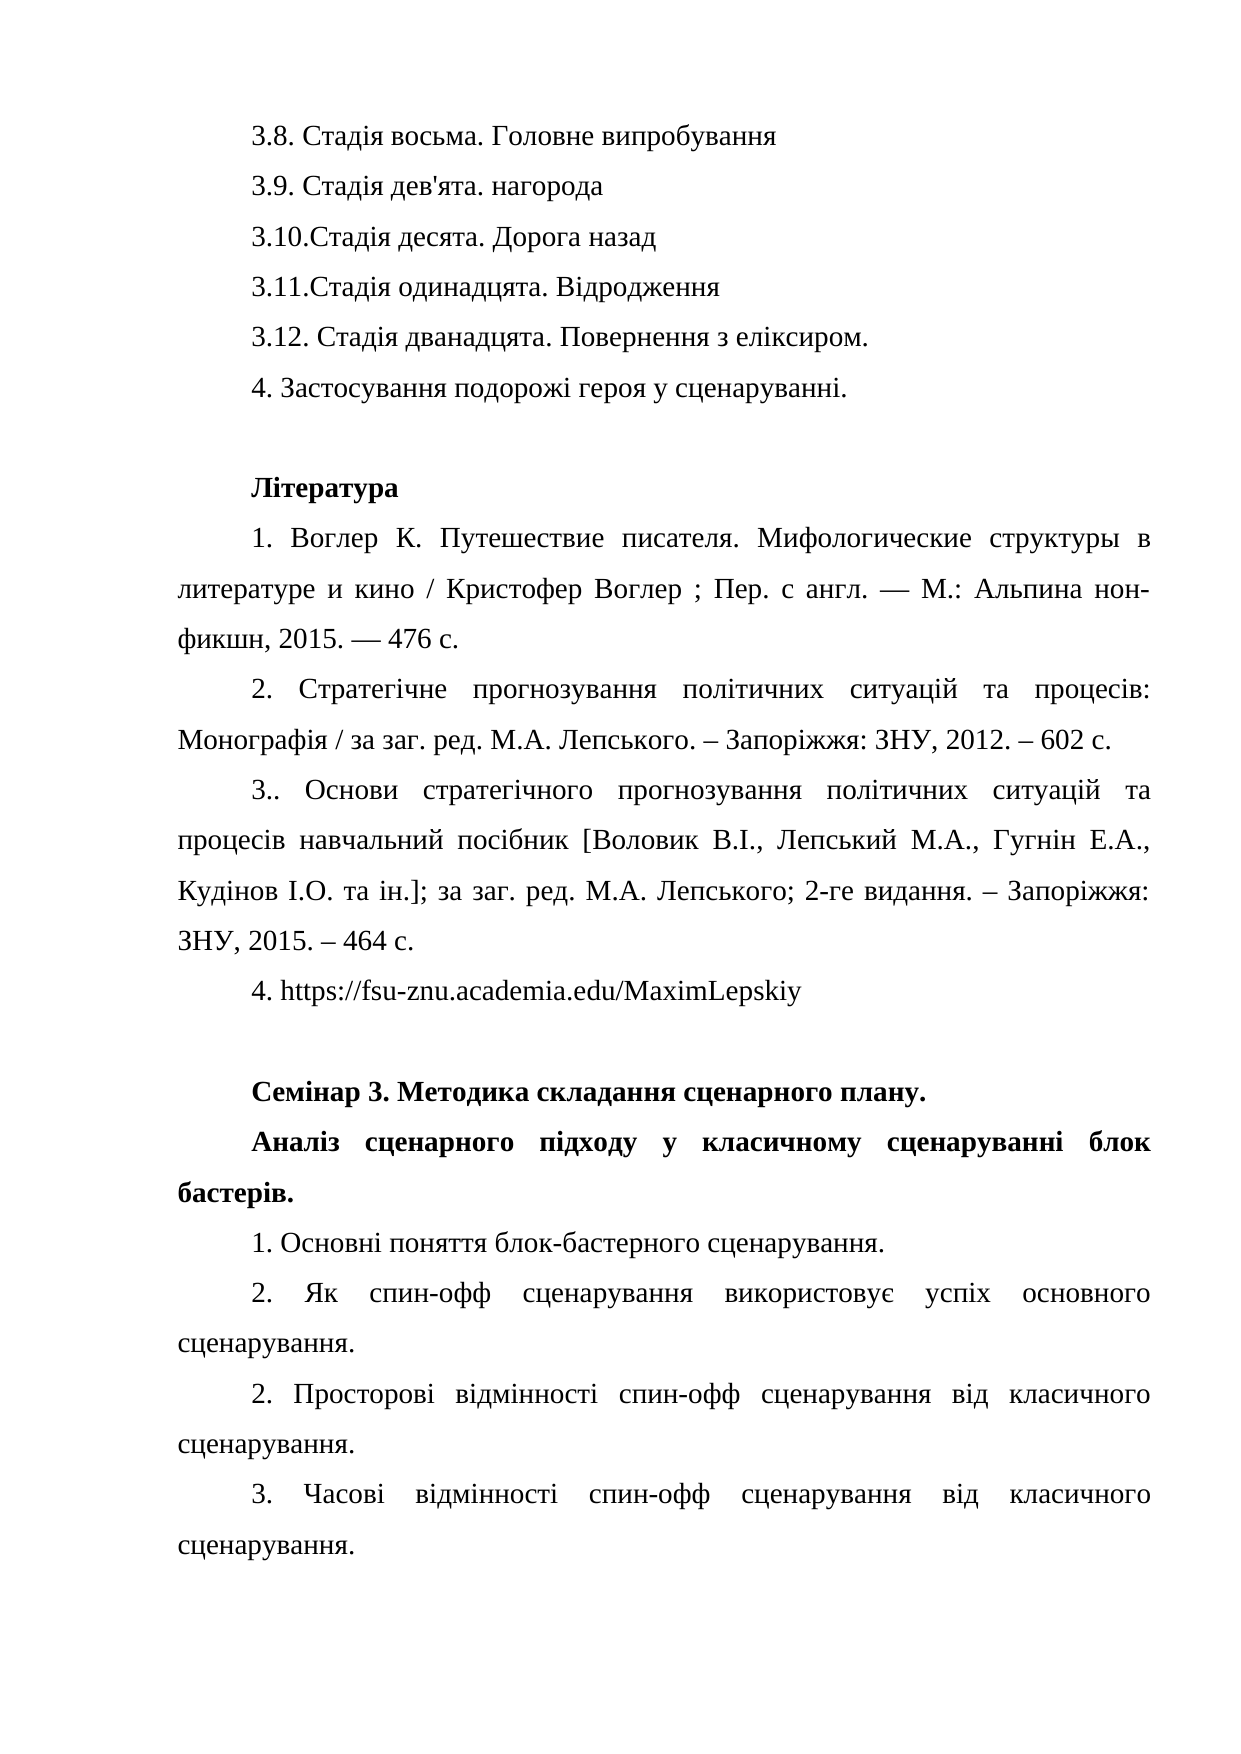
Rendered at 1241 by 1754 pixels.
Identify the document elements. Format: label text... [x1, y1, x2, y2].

text 3.9. Стадія дев'ята. нагорода [177, 168, 1152, 202]
text 3.. Основи стратегічного прогнозування політичних ситуацій та процесів навчальний посібник [Воловик В.І., Лепський М.А., Гугнін Е.А., Кудінов І.О. та ін.]; за заг. ред. М.А. Лепського; 2-ге видання. – Запоріжжя: ЗНУ, 2015. – 464 с. [177, 772, 1152, 957]
text 4. https://fsu-znu.academia.edu/MaximLepskiy [177, 973, 1152, 1007]
text 1. Основні поняття блок-бастерного сценарування. [177, 1225, 1152, 1258]
text 3. Часові відмінності спин-офф сценарування від класичного сценарування. [177, 1477, 1152, 1560]
text Аналіз сценарного підходу у класичному сценаруванні блок бастерів. [177, 1124, 1152, 1208]
text 2. Просторові відмінності спин-офф сценарування від класичного сценарування. [177, 1376, 1152, 1460]
text 3.11.Стадія одинадцята. Відродження [177, 269, 1152, 303]
text 3.8. Стадія восьма. Головне випробування [177, 118, 1152, 152]
text Семінар 3. Методика складання сценарного плану. [177, 1074, 1152, 1108]
text 3.10.Стадія десята. Дорога назад [177, 219, 1152, 252]
text 2. Стратегічне прогнозування політичних ситуацій та процесів: Монографія / за заг. ред. М.А. Лепського. – Запоріжжя: ЗНУ, 2012. – 602 с. [177, 672, 1152, 755]
text 4. Застосування подорожі героя у сценаруванні. [177, 370, 1152, 403]
text 2. Як спин-офф сценарування використовує успіх основного сценарування. [177, 1275, 1152, 1359]
text Література [177, 470, 1152, 504]
text 3.12. Стадія дванадцята. Повернення з еліксиром. [177, 319, 1152, 353]
text 1. Воглер К. Путешествие писателя. Мифологические структуры в литературе и кино / Кристофер Воглер ; Пер. с англ. — М.: Альпина нон-фикшн, 2015. — 476 с. [177, 521, 1152, 655]
